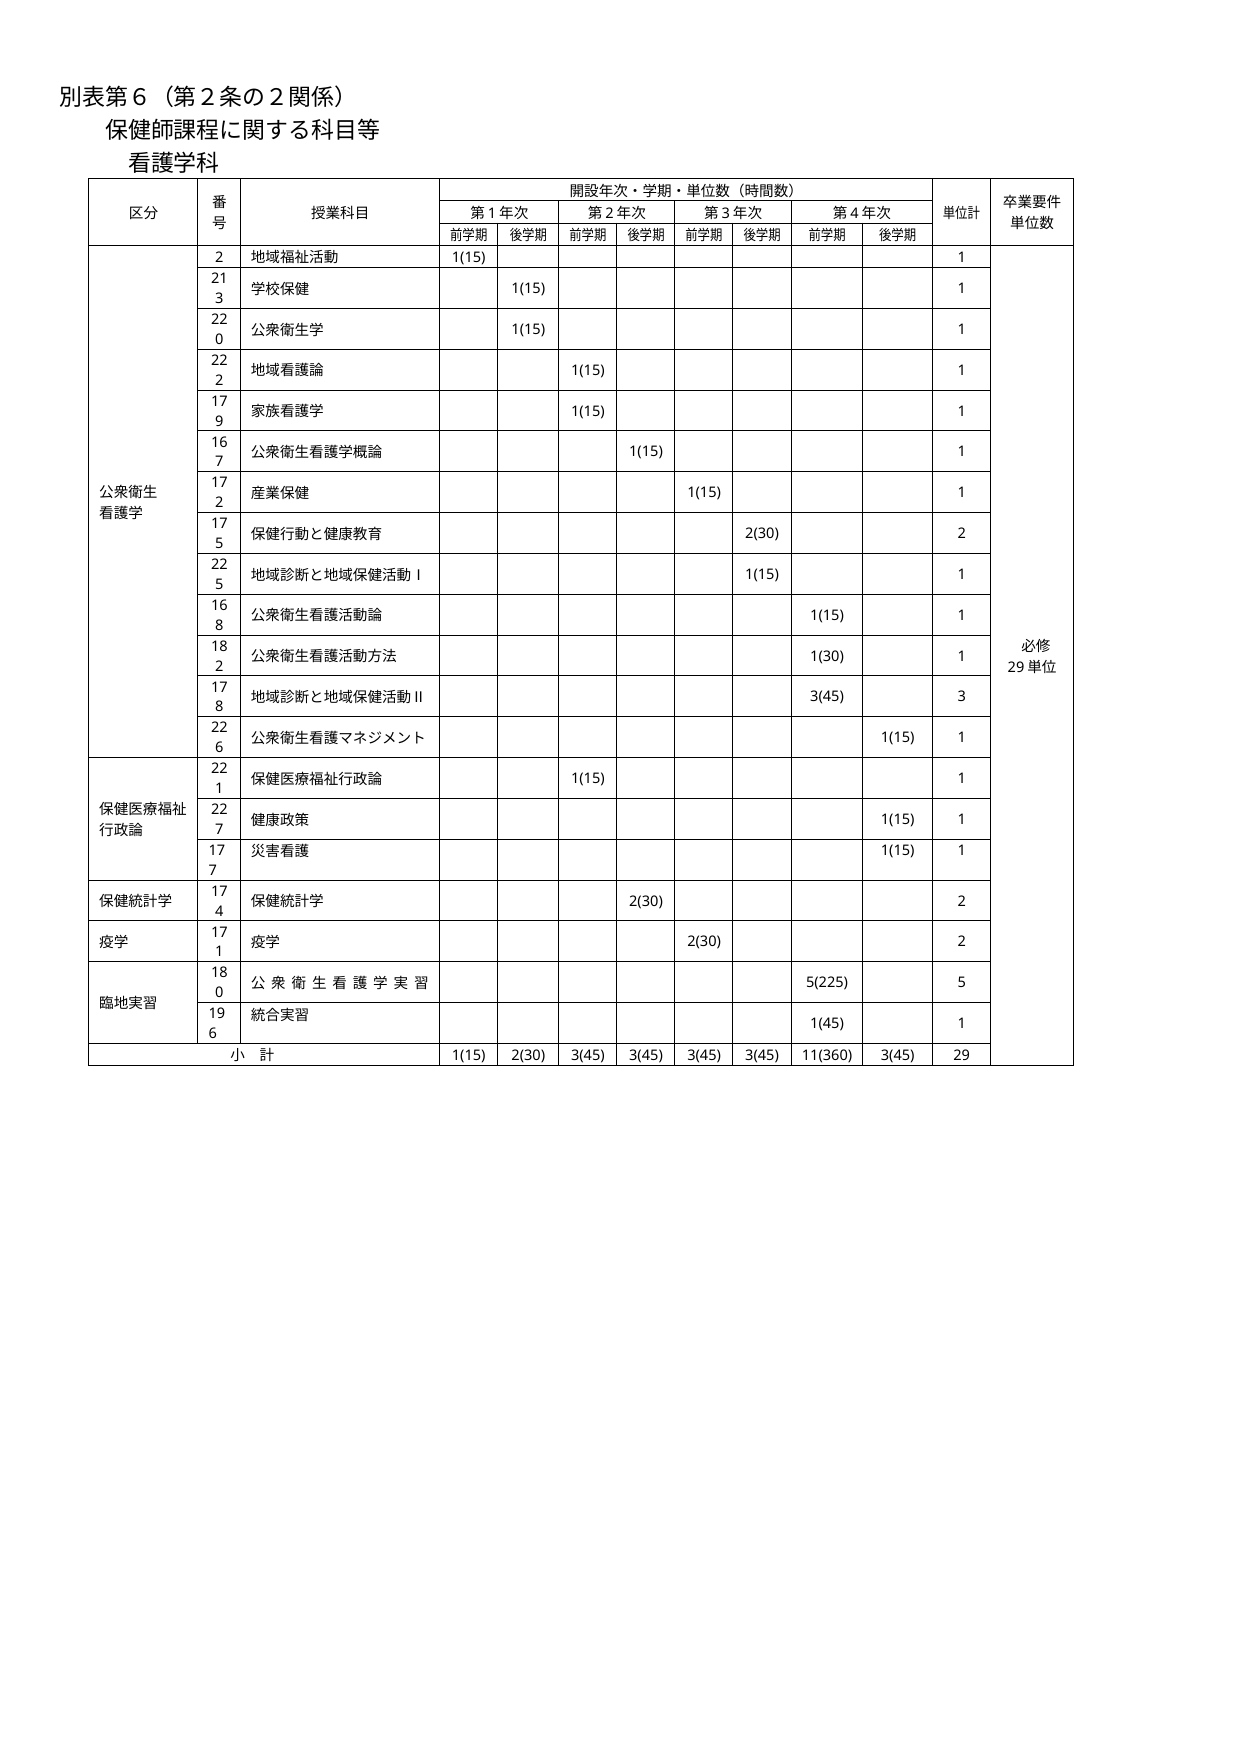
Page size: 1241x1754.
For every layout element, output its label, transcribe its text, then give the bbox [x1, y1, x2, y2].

table_cell [675, 962, 732, 1002]
table_cell 疫学 [241, 921, 439, 961]
table_cell 前学期 [792, 224, 862, 245]
table_cell [733, 431, 791, 471]
table_cell [792, 881, 862, 920]
table_cell 1 [933, 246, 990, 267]
table_cell 2(30) [733, 513, 791, 553]
table_cell [792, 554, 862, 594]
table_cell [440, 472, 497, 512]
table_cell 地域看護論 [241, 350, 439, 389]
table_cell [617, 921, 674, 961]
table_cell [440, 881, 497, 920]
table_cell [559, 513, 616, 553]
table_cell [863, 391, 932, 430]
table_cell 健康政策 [241, 799, 439, 839]
table_cell [675, 758, 732, 798]
table_cell 1 [933, 595, 990, 634]
table_cell 1(15) [440, 246, 497, 267]
table_cell 1 [933, 268, 990, 308]
table_cell 1 [933, 717, 990, 757]
table_cell [675, 391, 732, 430]
table_cell [863, 758, 932, 798]
table_cell [559, 268, 616, 308]
table_cell [440, 758, 497, 798]
table_cell [617, 840, 674, 879]
table_cell 前学期 [559, 224, 616, 245]
table_cell [792, 431, 862, 471]
table_cell [675, 881, 732, 920]
table_cell 1(15) [559, 350, 616, 389]
table_cell [617, 350, 674, 389]
table_cell [863, 350, 932, 389]
table_cell [733, 246, 791, 267]
table_cell [863, 676, 932, 716]
table_cell [733, 840, 791, 879]
table_cell [675, 636, 732, 675]
table_cell [675, 431, 732, 471]
table_cell [675, 799, 732, 839]
table_cell [675, 676, 732, 716]
table_cell 第3年次 [675, 201, 791, 223]
table_cell [440, 391, 497, 430]
table_cell [440, 676, 497, 716]
table_cell [559, 636, 616, 675]
table_cell [863, 513, 932, 553]
table_cell [440, 513, 497, 553]
table_cell [863, 962, 932, 1002]
table_cell [792, 717, 862, 757]
table_cell [559, 840, 616, 879]
table_cell [792, 758, 862, 798]
table_cell [863, 268, 932, 308]
table_cell [733, 758, 791, 798]
table_cell [733, 799, 791, 839]
table_cell 1(15) [863, 717, 932, 757]
table_cell [617, 391, 674, 430]
table_cell 2 [933, 921, 990, 961]
table_cell 1(15) [617, 431, 674, 471]
table_cell 180 [198, 962, 240, 1002]
table_cell [498, 717, 558, 757]
table_cell [440, 840, 497, 879]
table_cell 1 [933, 636, 990, 675]
table_cell [733, 1003, 791, 1043]
table_cell 公衆衛生看護学概論 [241, 431, 439, 471]
table_cell [498, 840, 558, 879]
table_cell 後学期 [733, 224, 791, 245]
table_cell 1(15) [733, 554, 791, 594]
table_cell [559, 1003, 616, 1043]
table_cell [498, 921, 558, 961]
table_cell [792, 350, 862, 389]
table_cell 小 計 [89, 1044, 439, 1065]
table_cell 29 [933, 1044, 990, 1065]
table_cell [863, 881, 932, 920]
table_cell 保健統計学 [241, 881, 439, 920]
table_cell 1 [933, 840, 990, 879]
table_cell [733, 309, 791, 349]
table_cell 保健行動と健康教育 [241, 513, 439, 553]
table_cell [498, 881, 558, 920]
table_cell [792, 268, 862, 308]
table_cell [498, 246, 558, 267]
table_cell [498, 595, 558, 634]
table_cell 227 [198, 799, 240, 839]
table_cell [498, 513, 558, 553]
table_cell 1 [933, 758, 990, 798]
table_cell 1 [933, 309, 990, 349]
table_cell 2 [933, 513, 990, 553]
table_cell [440, 921, 497, 961]
table_cell [792, 472, 862, 512]
table_cell 1(15) [498, 309, 558, 349]
table_cell 1(15) [863, 799, 932, 839]
table_cell 1(45) [792, 1003, 862, 1043]
table_cell 第2年次 [559, 201, 674, 223]
table_cell [863, 431, 932, 471]
table_cell [733, 962, 791, 1002]
table_cell [498, 554, 558, 594]
table_cell 統合実習 [241, 1003, 439, 1043]
table_cell [440, 799, 497, 839]
table_cell [863, 636, 932, 675]
table_cell [498, 962, 558, 1002]
table_cell [559, 881, 616, 920]
table_cell 公衆衛生学 [241, 309, 439, 349]
table_cell [792, 513, 862, 553]
table_cell [863, 1003, 932, 1043]
table_cell [617, 472, 674, 512]
table_cell [559, 799, 616, 839]
table_cell [498, 758, 558, 798]
table_cell [559, 676, 616, 716]
table_cell 225 [198, 554, 240, 594]
table_cell 1(15) [559, 391, 616, 430]
table_cell [675, 717, 732, 757]
table_cell [498, 799, 558, 839]
table_cell [559, 472, 616, 512]
table_cell [440, 1003, 497, 1043]
table_cell 2(30) [617, 881, 674, 920]
table_cell 2 [933, 881, 990, 920]
table_cell 213 [198, 268, 240, 308]
table_cell 疫学 [89, 921, 197, 961]
table_cell [733, 268, 791, 308]
table_cell 2 [198, 246, 240, 267]
table_cell 171 [198, 921, 240, 961]
table_cell [498, 431, 558, 471]
table_cell [440, 636, 497, 675]
table_cell [617, 1003, 674, 1043]
table_cell 前学期 [675, 224, 732, 245]
table_cell 168 [198, 595, 240, 634]
table_cell [440, 268, 497, 308]
table_cell 必修 29単位 [991, 246, 1073, 1065]
table_header 番号 [198, 179, 240, 245]
table_cell 第1年次 [440, 201, 558, 223]
text 保健師課程に関する科目等 [59, 112, 1210, 145]
table_header 単位計 [933, 179, 990, 245]
table_header 開設年次・学期・単位数（時間数） [440, 179, 932, 200]
table_cell [559, 962, 616, 1002]
table_cell 174 [198, 881, 240, 920]
table_cell [792, 391, 862, 430]
table_cell 3(45) [559, 1044, 616, 1065]
table_cell 196 [198, 1003, 240, 1043]
table_cell [675, 840, 732, 879]
table_cell [440, 554, 497, 594]
table_cell [733, 881, 791, 920]
table_cell [863, 595, 932, 634]
table_cell 後学期 [617, 224, 674, 245]
table_cell [675, 513, 732, 553]
table_cell 1(15) [440, 1044, 497, 1065]
table_cell 11(360) [792, 1044, 862, 1065]
table_cell [559, 595, 616, 634]
table_cell [733, 636, 791, 675]
table_cell [498, 472, 558, 512]
table_cell 後学期 [498, 224, 558, 245]
table_cell [559, 554, 616, 594]
table_cell [733, 391, 791, 430]
table_cell 1 [933, 554, 990, 594]
table_cell [617, 758, 674, 798]
table_cell [498, 391, 558, 430]
table_cell 後学期 [863, 224, 932, 245]
table_cell [617, 595, 674, 634]
table_header 卒業要件 単位数 [991, 179, 1073, 245]
table_cell 1 [933, 350, 990, 389]
table_cell 1(30) [792, 636, 862, 675]
table_cell [559, 717, 616, 757]
table_cell [440, 717, 497, 757]
table_cell [792, 246, 862, 267]
table_cell [440, 962, 497, 1002]
table_cell [498, 350, 558, 389]
table_cell [675, 595, 732, 634]
table_cell [559, 921, 616, 961]
table_cell 家族看護学 [241, 391, 439, 430]
table_cell 5(225) [792, 962, 862, 1002]
table_cell 1 [933, 431, 990, 471]
table_cell 3(45) [675, 1044, 732, 1065]
table_cell [617, 309, 674, 349]
table_cell [440, 309, 497, 349]
table_cell [675, 309, 732, 349]
table_cell [498, 676, 558, 716]
table_cell 公衆衛生看護活動方法 [241, 636, 439, 675]
table_cell [675, 268, 732, 308]
table_cell 5 [933, 962, 990, 1002]
table_cell 地域診断と地域保健活動Ⅱ [241, 676, 439, 716]
table_cell [559, 246, 616, 267]
table_cell 172 [198, 472, 240, 512]
table_cell [440, 431, 497, 471]
table_cell 179 [198, 391, 240, 430]
table_cell [498, 636, 558, 675]
table_cell 公衆衛生看護マネジメント [241, 717, 439, 757]
table_cell 前学期 [440, 224, 497, 245]
table_cell 1(15) [863, 840, 932, 879]
table_cell 220 [198, 309, 240, 349]
table_cell 1(15) [792, 595, 862, 634]
table_cell [675, 554, 732, 594]
table_cell 臨地実習 [89, 962, 197, 1043]
table_cell [675, 246, 732, 267]
table_cell [733, 350, 791, 389]
table_cell 1 [933, 799, 990, 839]
table_cell 1 [933, 1003, 990, 1043]
table_cell [675, 350, 732, 389]
table_cell [559, 431, 616, 471]
table_cell 公衆衛生看護学実習 [241, 962, 439, 1002]
table_cell 1(15) [675, 472, 732, 512]
table_cell 地域診断と地域保健活動Ⅰ [241, 554, 439, 594]
table_cell 1(15) [559, 758, 616, 798]
table_cell 2(30) [498, 1044, 558, 1065]
table_cell 学校保健 [241, 268, 439, 308]
table_cell 175 [198, 513, 240, 553]
table_cell 1(15) [498, 268, 558, 308]
table_cell 公衆衛生看護活動論 [241, 595, 439, 634]
table_cell [617, 962, 674, 1002]
table_cell [617, 636, 674, 675]
text 看護学科 [105, 145, 1210, 178]
table_cell 保健医療福祉 行政論 [89, 758, 197, 879]
table_header 区分 [89, 179, 197, 245]
table_cell 182 [198, 636, 240, 675]
table_cell [617, 717, 674, 757]
table_cell 3 [933, 676, 990, 716]
table_cell 221 [198, 758, 240, 798]
table_cell 177 [198, 840, 240, 879]
table_cell 産業保健 [241, 472, 439, 512]
table_cell [733, 717, 791, 757]
table_cell [863, 472, 932, 512]
table_cell 1 [933, 391, 990, 430]
table_cell 地域福祉活動 [241, 246, 439, 267]
table_cell [617, 799, 674, 839]
table_cell [863, 309, 932, 349]
table_cell 1 [933, 472, 990, 512]
table_cell 第4年次 [792, 201, 932, 223]
table_cell [792, 921, 862, 961]
table_cell [440, 350, 497, 389]
table_cell [792, 309, 862, 349]
table_cell 3(45) [863, 1044, 932, 1065]
table_cell [559, 309, 616, 349]
table_cell [733, 921, 791, 961]
table_cell [863, 921, 932, 961]
table_cell [675, 1003, 732, 1043]
table_cell 保健医療福祉行政論 [241, 758, 439, 798]
table_cell 3(45) [617, 1044, 674, 1065]
table_cell [617, 676, 674, 716]
table_cell [863, 554, 932, 594]
table_cell 災害看護 [241, 840, 439, 879]
table_cell [733, 676, 791, 716]
table_cell [617, 513, 674, 553]
table_header 授業科目 [241, 179, 439, 245]
table_cell [792, 840, 862, 879]
table_cell [498, 1003, 558, 1043]
table_cell [617, 554, 674, 594]
table_cell 178 [198, 676, 240, 716]
table_cell 167 [198, 431, 240, 471]
table_cell 3(45) [792, 676, 862, 716]
table_cell [863, 246, 932, 267]
table_cell 2(30) [675, 921, 732, 961]
table_cell [733, 472, 791, 512]
text 別表第６（第２条の２関係） [59, 78, 1210, 112]
table_cell 222 [198, 350, 240, 389]
table_cell 保健統計学 [89, 881, 197, 920]
table_cell [440, 595, 497, 634]
table_cell 226 [198, 717, 240, 757]
table_cell 公衆衛生 看護学 [89, 246, 197, 757]
table_cell 3(45) [733, 1044, 791, 1065]
table_cell [792, 799, 862, 839]
table_cell [617, 246, 674, 267]
table_cell [733, 595, 791, 634]
table_cell [617, 268, 674, 308]
